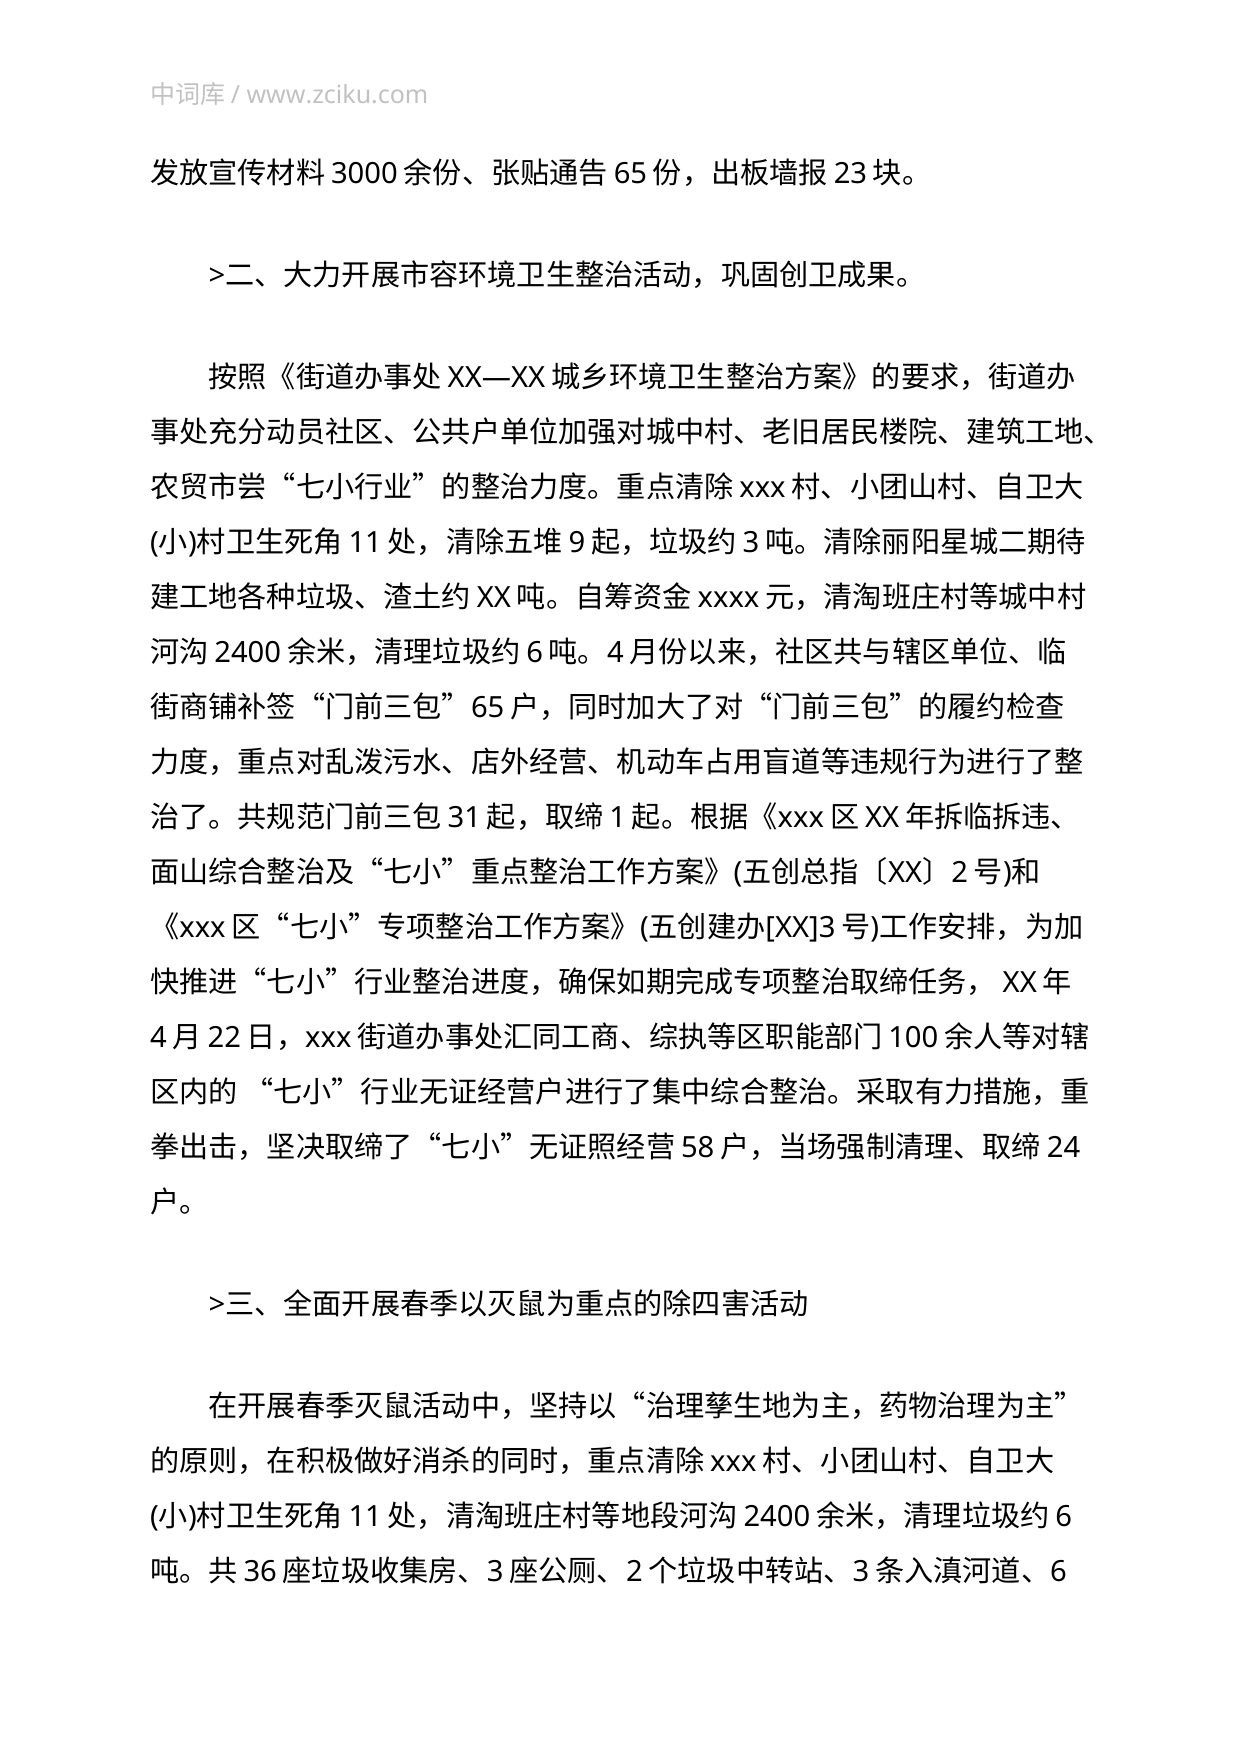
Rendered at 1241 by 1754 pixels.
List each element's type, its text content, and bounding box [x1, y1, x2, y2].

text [150, 1382, 1090, 1590]
text >二、大力开展市容环境卫生整治活动，巩固创卫成果。 [150, 252, 1090, 294]
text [150, 150, 1090, 192]
text >三、全面开展春季以灭鼠为重点的除四害活动 [150, 1280, 1090, 1323]
text 按照《街道办事处XX—XX城乡环境卫生整治方案》的要求，街道办事处充分动员社区、公共户单位加强对城中村、老旧居民楼院、建筑工地、农贸市尝“七小行业”的整治力度。重点清除xxx村、小团山村、自卫大(小)村卫生死角11处，清除五堆9起，垃圾约3吨。清除丽阳星城二期待建工地各种垃圾、渣土约XX吨。自筹资金xxxx元，清淘班庄村等城中村河沟2400余米，清理垃圾约6吨。4月份以来，社区共与辖区单位、临街商铺补签“门前三包”65户，同时加大了对“门前三包”的履约检查力度，重点对乱泼污水、店外经营、机动车占用盲道等违规行为进行了整治了。共规范门前三包31起，取缔1起。根据《xxx区XX年拆临拆违、面山综合整治及“七小”重点整治工作方案》(五创总指〔XX〕2号)和《xxx区“七小”专项整治工作方案》(五创建办[XX]3号)工作安排，为加快推进“七小”行业整治进度，确保如期完成专项整治取缔任务， XX年4月22日，xxx街道办事处汇同工商、综执等区职能部门100余人等对辖区内的 “七小”行业无证经营户进行了集中综合整治。采取有力措施，重拳出击，坚决取缔了“七小”无证照经营58户，当场强制清理、取缔24户。 [150, 354, 1090, 1221]
